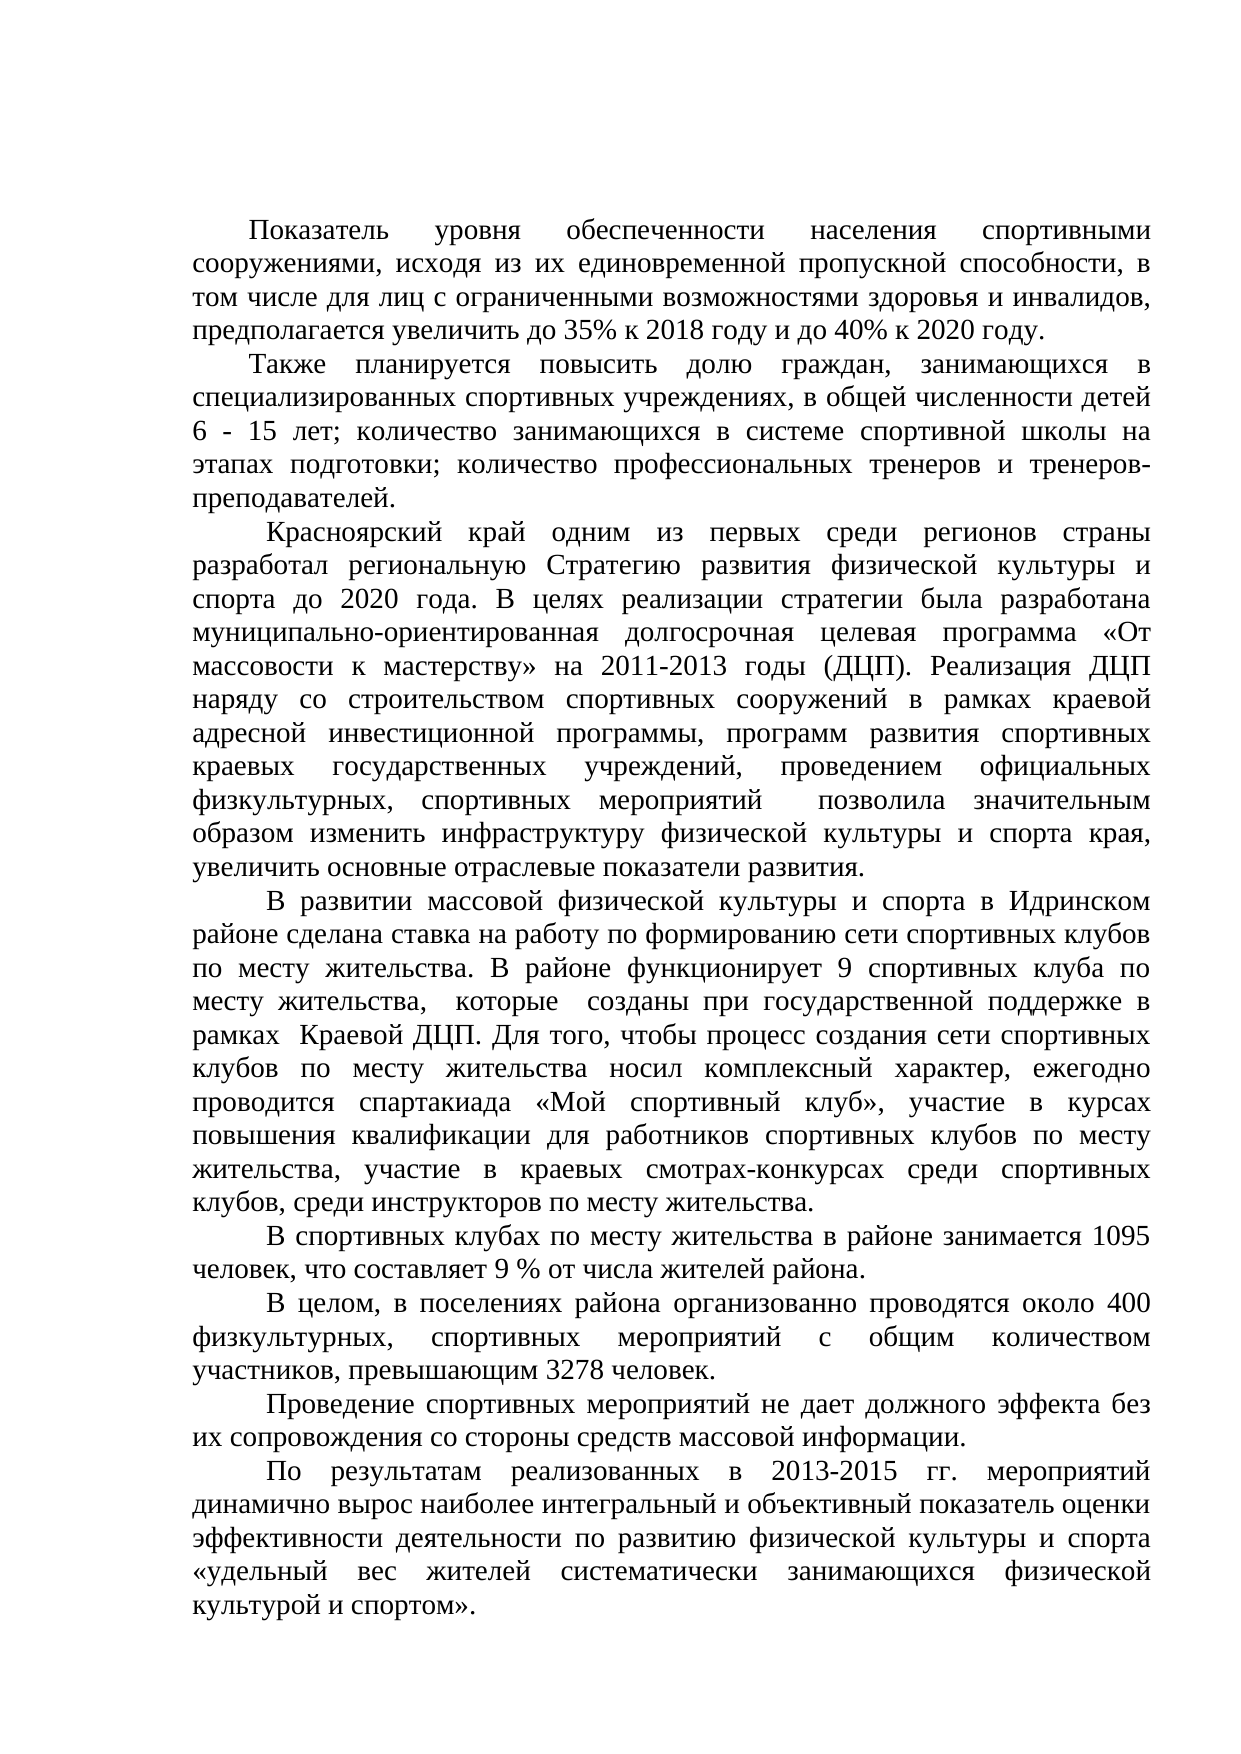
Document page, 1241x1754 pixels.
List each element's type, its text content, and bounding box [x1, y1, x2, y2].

text Показатель уровня обеспеченности населения спортивными сооружениями, исходя из их единовременной пропускной способности, в том числе для лиц с ограниченными возможностями здоровья и инвалидов, предполагается увеличить до 35% к 2018 году и до 40% к 2020 году. [192, 212, 1152, 346]
text В спортивных клубах по месту жительства в районе занимается 1095 человек, что составляет 9 % от числа жителей района. [192, 1218, 1152, 1285]
text Красноярский край одним из первых среди регионов страны разработал региональную Стратегию развития физической культуры и спорта до 2020 года. В целях реализации стратегии была разработана муниципально-ориентированная долгосрочная целевая программа «От массовости к мастерству» на 2011-2013 годы (ДЦП). Реализация ДЦП наряду со строительством спортивных сооружений в рамках краевой адресной инвестиционной программы, программ развития спортивных краевых государственных учреждений, проведением официальных физкультурных, спортивных мероприятий позволила значительным образом изменить инфраструктуру физической культуры и спорта края, увеличить основные отраслевые показатели развития. [192, 514, 1152, 883]
text Проведение спортивных мероприятий не дает должного эффекта без их сопровождения со стороны средств массовой информации. [192, 1386, 1152, 1453]
text По результатам реализованных в 2013-2015 гг. мероприятий динамично вырос наиболее интегральный и объективный показатель оценки эффективности деятельности по развитию физической культуры и спорта «удельный вес жителей систематически занимающихся физической культурой и спортом». [192, 1453, 1152, 1621]
text В развитии массовой физической культуры и спорта в Идринском районе сделана ставка на работу по формированию сети спортивных клубов по месту жительства. В районе функционирует 9 спортивных клуба по месту жительства, которые созданы при государственной поддержке в рамках Краевой ДЦП. Для того, чтобы процесс создания сети спортивных клубов по месту жительства носил комплексный характер, ежегодно проводится спартакиада «Мой спортивный клуб», участие в курсах повышения квалификации для работников спортивных клубов по месту жительства, участие в краевых смотрах-конкурсах среди спортивных клубов, среди инструкторов по месту жительства. [192, 883, 1152, 1218]
text Также планируется повысить долю граждан, занимающихся в специализированных спортивных учреждениях, в общей численности детей 6 - 15 лет; количество занимающихся в системе спортивной школы на этапах подготовки; количество профессиональных тренеров и тренеров-преподавателей. [192, 346, 1152, 514]
text В целом, в поселениях района организованно проводятся около 400 физкультурных, спортивных мероприятий с общим количеством участников, превышающим 3278 человек. [192, 1285, 1152, 1386]
